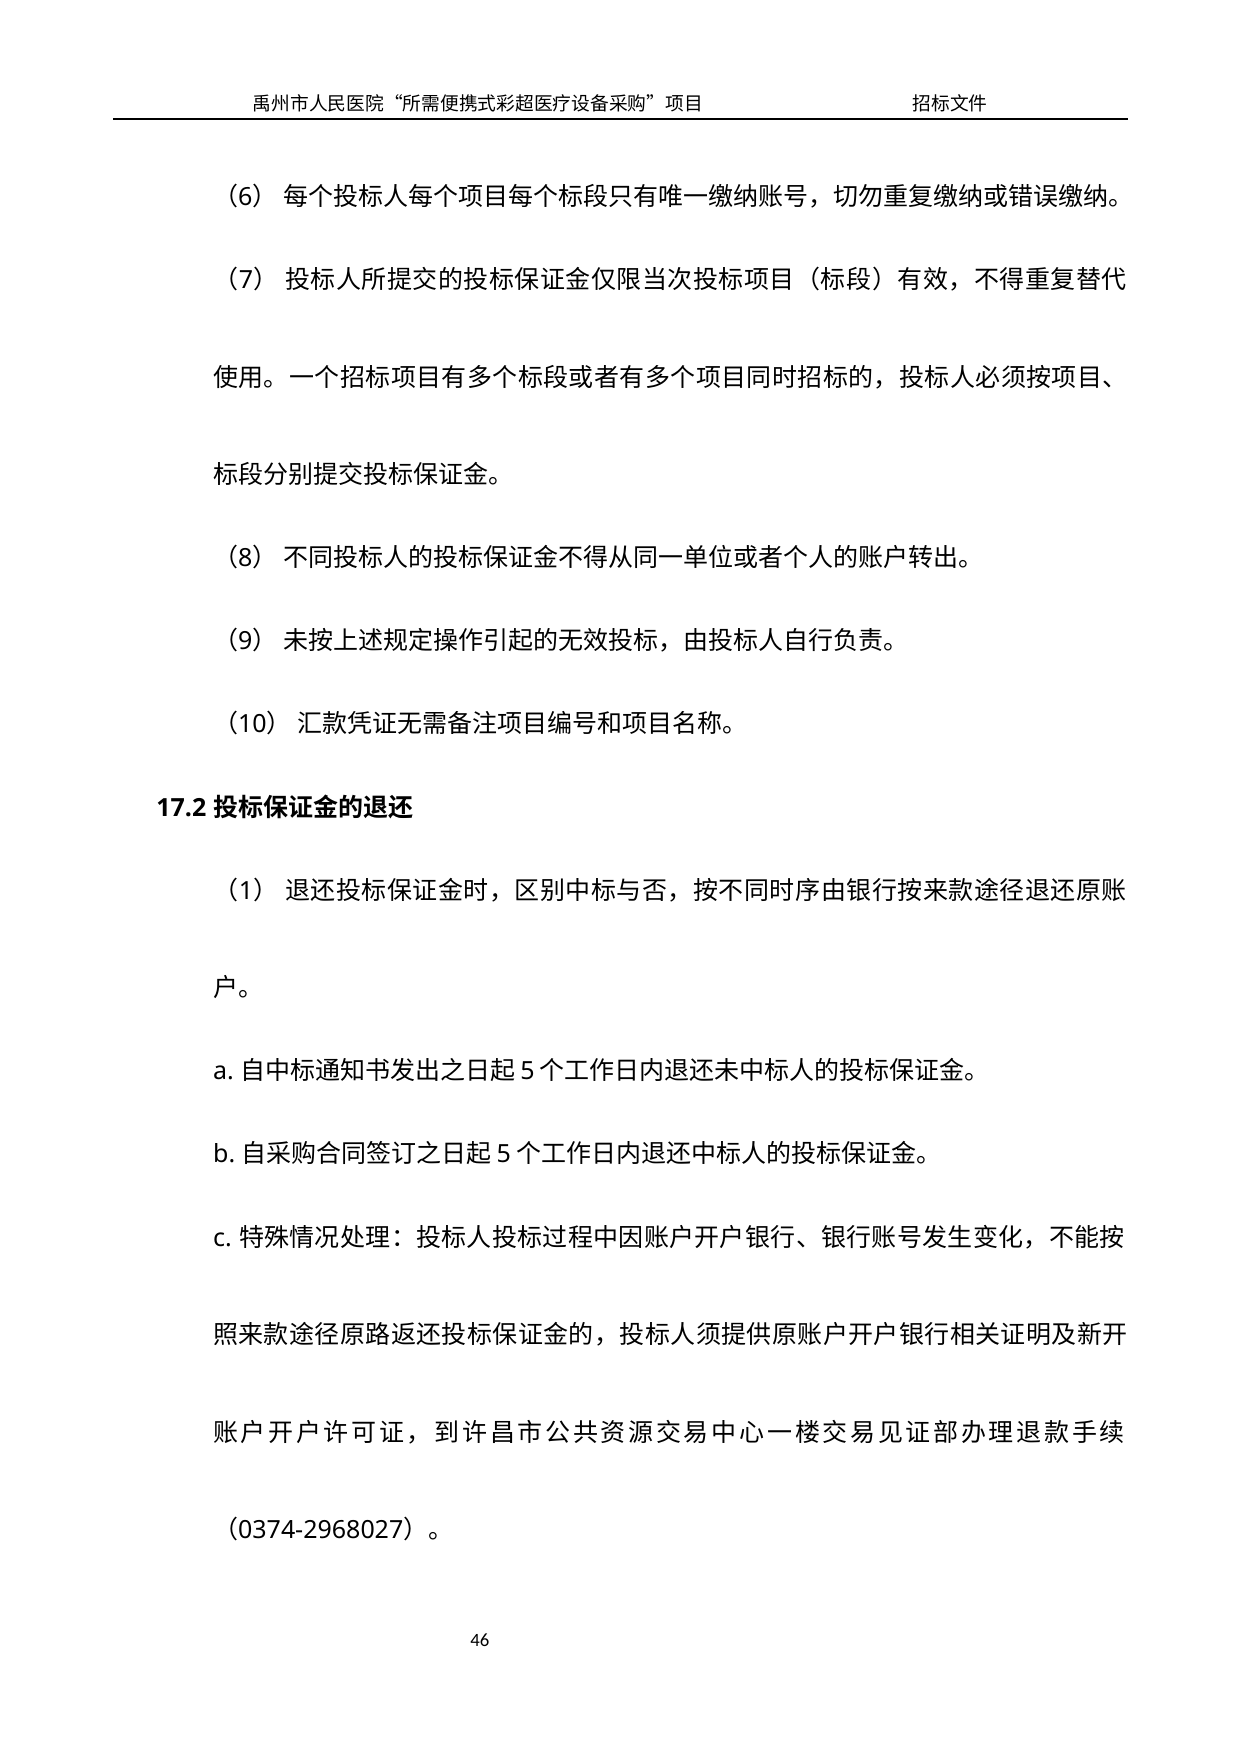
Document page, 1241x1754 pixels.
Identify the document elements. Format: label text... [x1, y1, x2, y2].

text （6） 每个投标人每个项目每个标段只有唯一缴纳账号，切勿重复缴纳或错误缴纳。 [213, 162, 1128, 227]
text b. 自采购合同签订之日起5个工作日内退还中标人的投标保证金。 [213, 1119, 1128, 1184]
text （9） 未按上述规定操作引起的无效投标，由投标人自行负责。 [213, 606, 1128, 671]
text c. 特殊情况处理：投标人投标过程中因账户开户银行、银行账号发生变化，不能按照来款途径原路返还投标保证金的，投标人须提供原账户开户银行相关证明及新开账户开户许可证，到许昌市公共资源交易中心一楼交易见证部办理退款手续（0374-2968027）。 [213, 1203, 1128, 1560]
list 投标保证金的退还 [156, 773, 1128, 838]
text （7） 投标人所提交的投标保证金仅限当次投标项目（标段）有效，不得重复替代使用。一个招标项目有多个标段或者有多个项目同时招标的，投标人必须按项目、标段分别提交投标保证金。 [213, 245, 1128, 505]
text a. 自中标通知书发出之日起5个工作日内退还未中标人的投标保证金。 [213, 1036, 1128, 1101]
text （8） 不同投标人的投标保证金不得从同一单位或者个人的账户转出。 [213, 523, 1128, 588]
text （10） 汇款凭证无需备注项目编号和项目名称。 [213, 689, 1128, 754]
text （1） 退还投标保证金时，区别中标与否，按不同时序由银行按来款途径退还原账户。 [213, 856, 1128, 1018]
